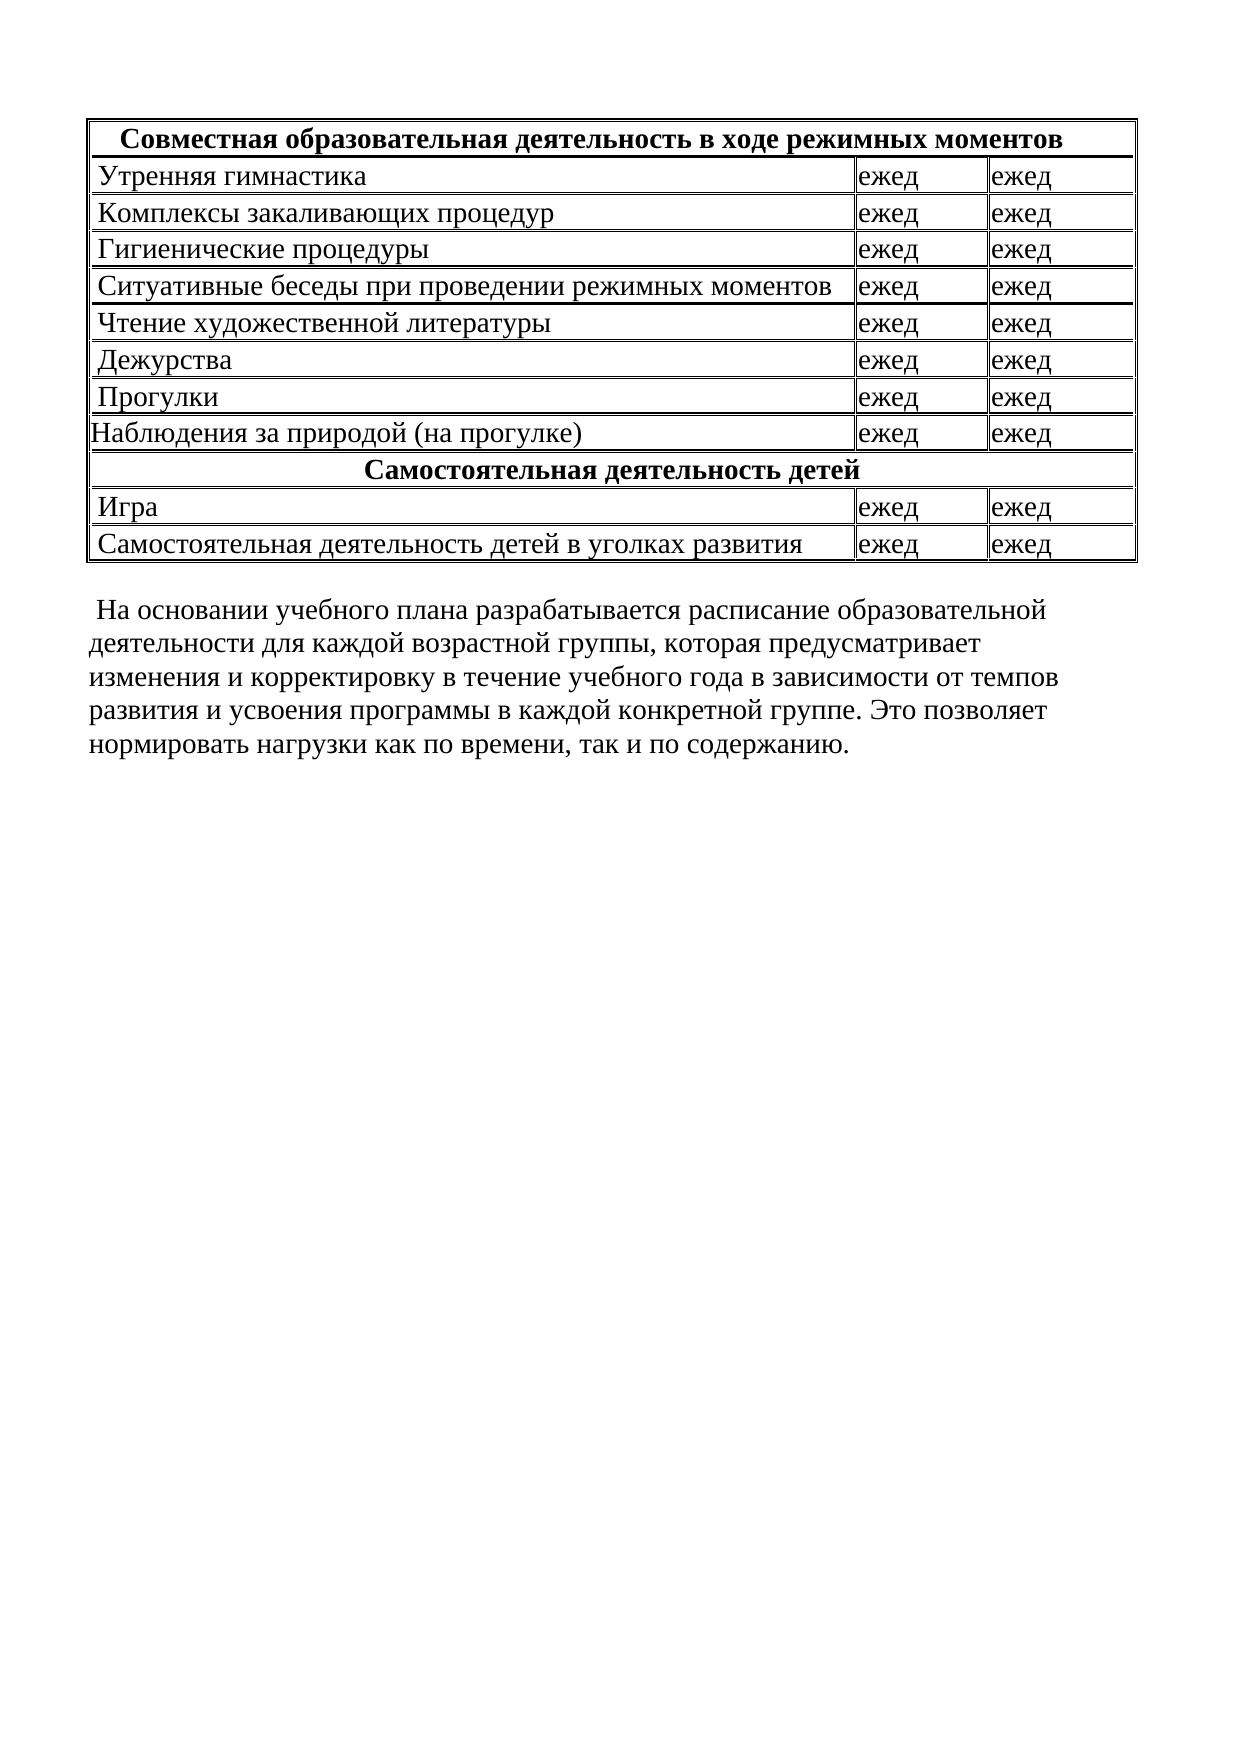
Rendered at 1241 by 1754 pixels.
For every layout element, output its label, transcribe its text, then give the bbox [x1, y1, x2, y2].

table_cell ежед [990, 265, 1135, 302]
table_cell Самостоятельная деятельность детей [90, 449, 1135, 486]
table_cell ежед [990, 302, 1135, 339]
table_cell ежед [990, 412, 1135, 449]
table_cell ежед [857, 379, 987, 412]
table_cell Игра [88, 486, 856, 523]
table_cell ежед [857, 232, 987, 265]
table_cell Гигиенические процедуры [90, 229, 854, 265]
table_header Совместная образовательная деятельность в ходе режимных моментов [90, 122, 1135, 155]
table_cell ежед [857, 342, 987, 376]
table_cell ежед [989, 192, 1136, 228]
table_cell ежед [856, 526, 988, 559]
table_cell ежед [989, 486, 1136, 523]
table_cell ежед [857, 195, 987, 228]
table_cell Чтение художественной литературы [90, 302, 854, 339]
text На основании учебного плана разрабатывается расписание образовательной деятельности для каждой возрастной группы, которая предусматривает изменения и корректировку в течение учебного года в зависимости от темпов развития и усвоения программы в каждой конкретной группе. Это позволяет нормировать нагрузки как по времени, так и по содержанию. [88, 592, 1063, 759]
table_cell ежед [857, 416, 987, 449]
table_cell ежед [857, 489, 987, 523]
table_cell ежед [857, 158, 987, 192]
table_cell Самостоятельная деятельность детей в уголках развития [88, 523, 856, 559]
table_cell ежед [989, 523, 1136, 559]
table_cell Прогулки [88, 376, 856, 412]
table_cell ежед [857, 305, 987, 339]
table_cell ежед [990, 229, 1135, 265]
table_cell Дежурства [88, 339, 856, 376]
table_cell ежед [857, 269, 987, 302]
table_cell ежед [989, 376, 1136, 412]
table_cell Утренняя гимнастика [90, 155, 854, 192]
table_cell Ситуативные беседы при проведении режимных моментов [90, 265, 854, 302]
table_cell Комплексы закаливающих процедур [88, 192, 856, 228]
table_cell Наблюдения за природой (на прогулке) [90, 412, 854, 449]
table_cell ежед [989, 339, 1136, 376]
table_cell ежед [990, 155, 1135, 192]
